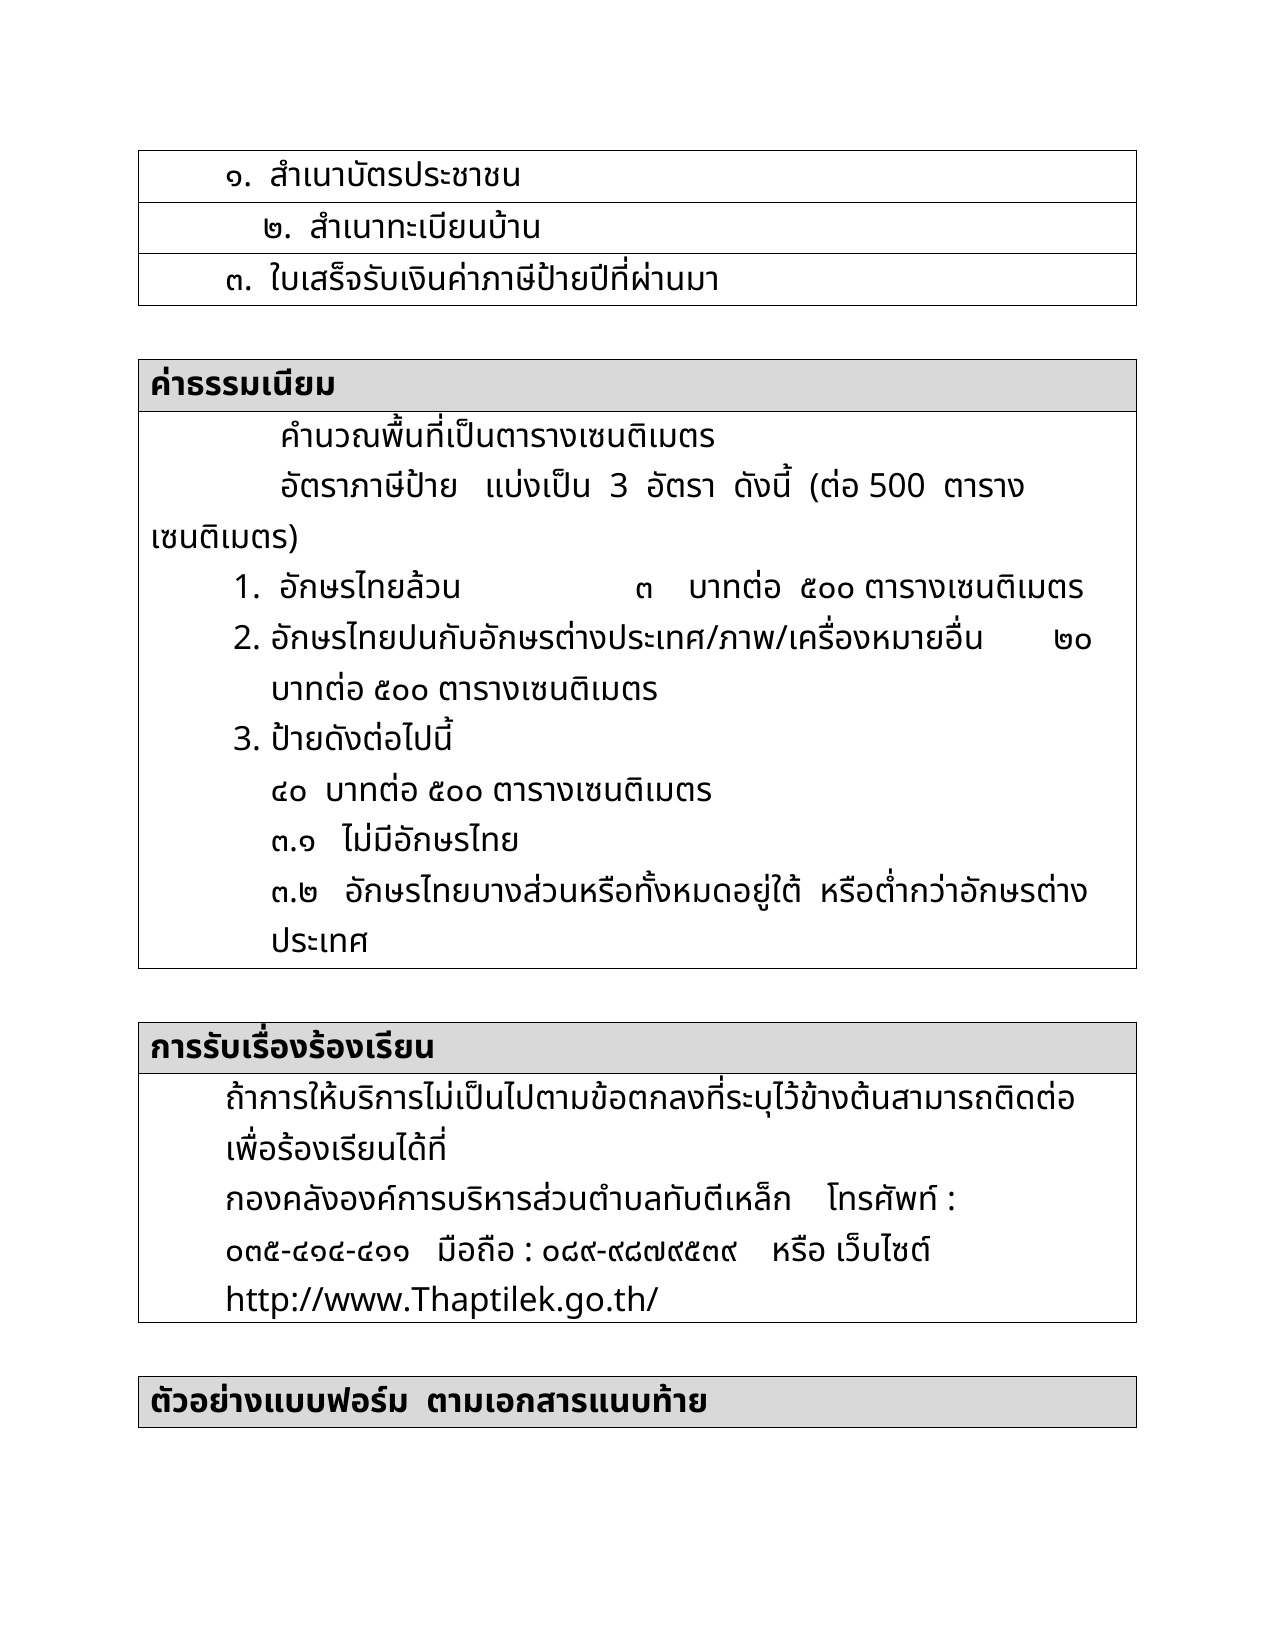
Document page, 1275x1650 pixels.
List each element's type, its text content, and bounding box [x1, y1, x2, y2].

table_header การรับเรื่องร้องเรียน [139, 1023, 1136, 1073]
table_cell คำนวณพื้นที่เป็นตารางเซนติเมตร อัตราภาษีป้าย แบ่งเป็น 3 อัตรา ดังนี้ (ต่อ 500 ตารางเซนติเมตร) อักษรไทยล้วน ๓ บาทต่อ ๕๐๐ ตารางเซนติเมตร อักษรไทยปนกับอักษรต่างประเทศ/ภาพ/เครื่องหมายอื่น ๒๐ บาทต่อ ๕๐๐ ตารางเซนติเมตร ป้ายดังต่อไปนี้ ๔๐ บาทต่อ ๕๐๐ ตารางเซนติเมตร ๓.๑ ไม่มีอักษรไทย ๓.๒ อักษรไทยบางส่วนหรือทั้งหมดอยู่ใต้ หรือต่ำกว่าอักษรต่างประเทศ [139, 412, 1136, 968]
table_header ตัวอย่างแบบฟอร์ม ตามเอกสารแนบท้าย [139, 1377, 1136, 1427]
table_cell ๒. สำเนาทะเบียนบ้าน [139, 203, 1136, 253]
table_cell ๑. สำเนาบัตรประชาชน [139, 151, 1136, 202]
table_cell ถ้าการให้บริการไม่เป็นไปตามข้อตกลงที่ระบุไว้ข้างต้นสามารถติดต่อเพื่อร้องเรียนได้ที่ กองคลังองค์การบริหารส่วนตำบลทับตีเหล็ก โทรศัพท์ : ๐๓๕-๔๑๔-๔๑๑ มือถือ : ๐๘๙-๙๘๗๙๕๓๙ หรือ เว็บไซต์ http://www.Thaptilek.go.th/ [139, 1074, 1136, 1322]
table_cell ๓. ใบเสร็จรับเงินค่าภาษีป้ายปีที่ผ่านมา [139, 254, 1136, 305]
table_header ค่าธรรมเนียม [139, 360, 1136, 411]
